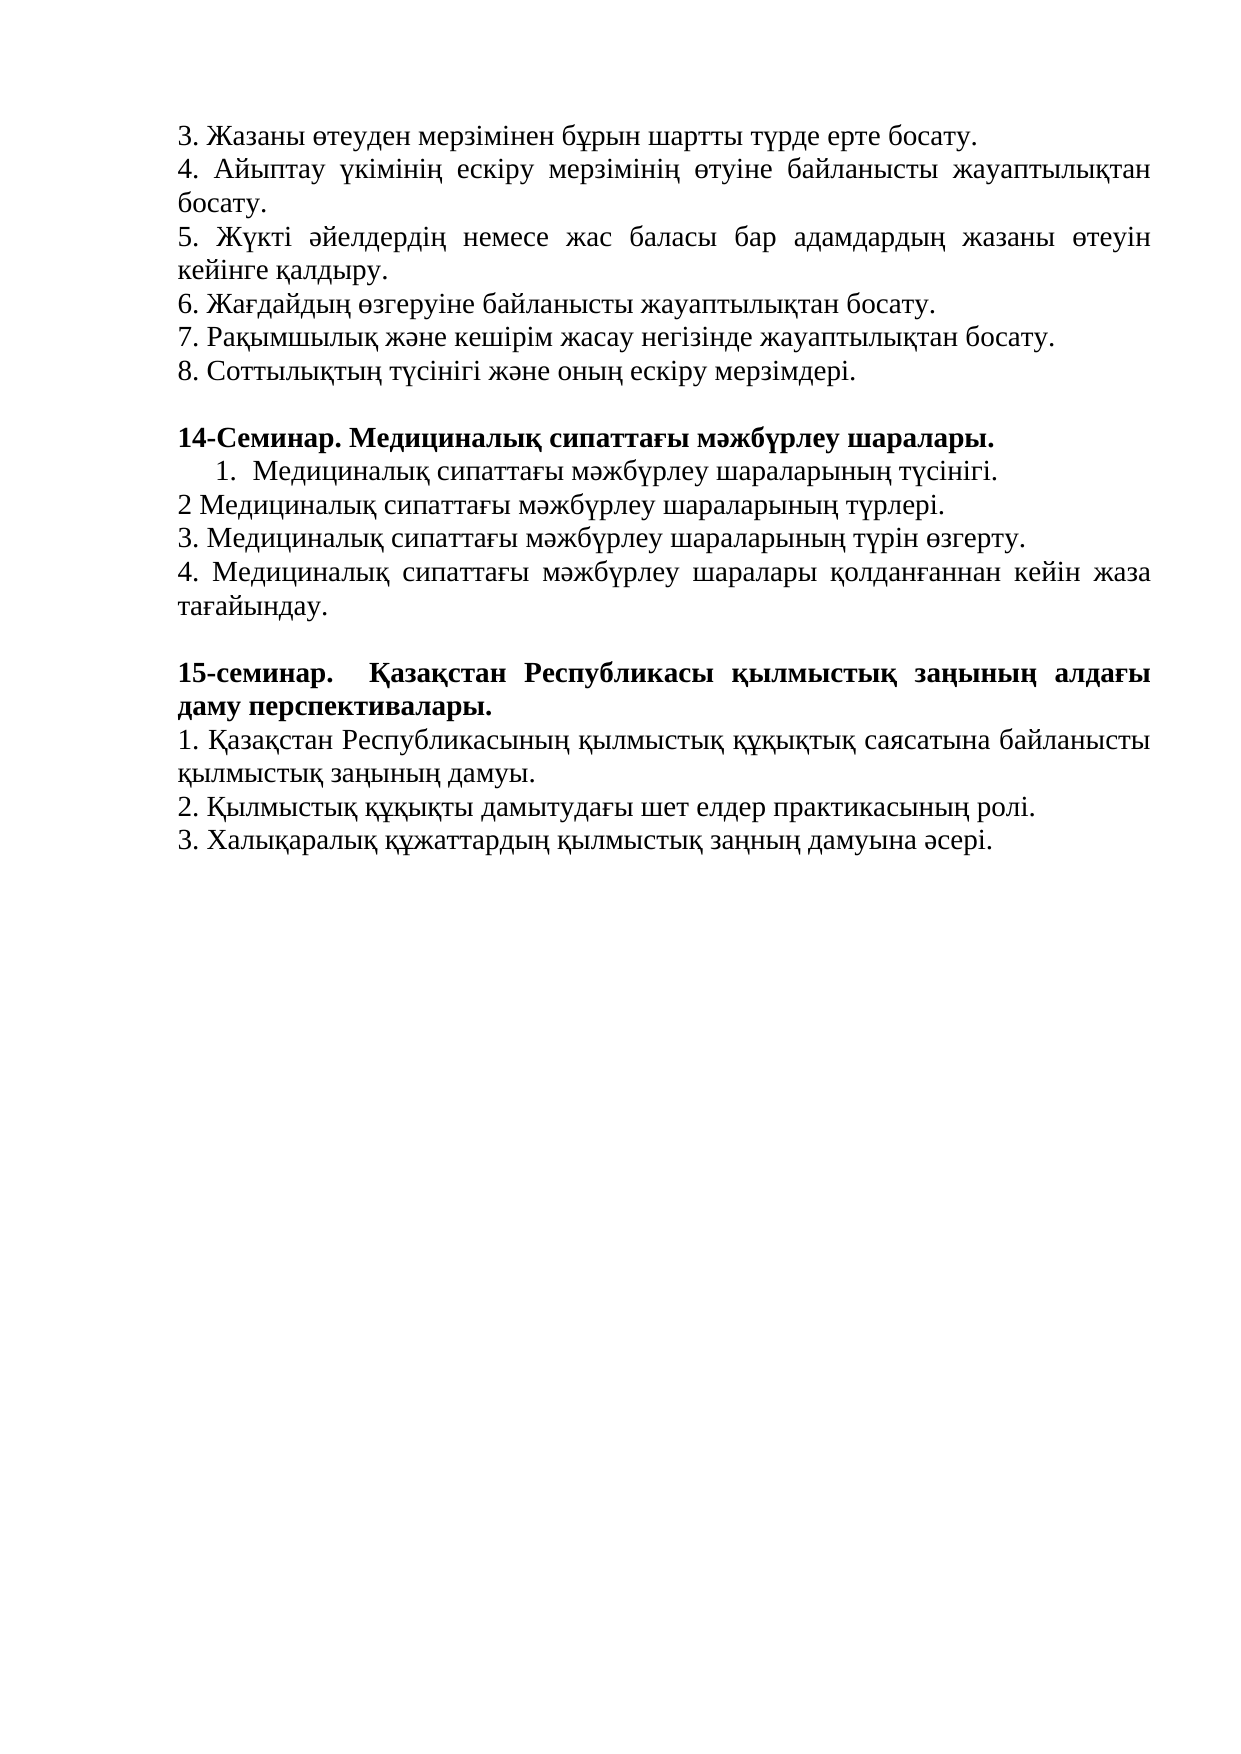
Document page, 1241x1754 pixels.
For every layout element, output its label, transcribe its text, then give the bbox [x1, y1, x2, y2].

list Медициналық сипаттағы мәжбүрлеу шараларының түсінігі. [215, 453, 1152, 487]
text 3. Жазаны өтеуден мерзімінен бұрын шартты түрде ерте босату. [177, 118, 1152, 152]
text 7. Рақымшылық және кешірім жасау негізінде жауаптылықтан босату. [177, 319, 1152, 353]
text 5. Жүкті әйелдердің немесе жас баласы бар адамдардың жазаны өтеуін кейінге қалдыру. [177, 219, 1152, 286]
text 15-семинар. Қазақстан Республикасы қылмыстық заңының алдағы даму перспективалары. [177, 655, 1152, 722]
text 4. Айыптау үкімінің ескіру мерзімінің өтуіне байланысты жауаптылықтан босату. [177, 152, 1152, 219]
text 8. Соттылықтың түсінігі және оның ескіру мерзімдері. [177, 353, 1152, 386]
text 1. Қазақстан Республикасының қылмыстық құқықтық саясатына байланысты қылмыстық заңының дамуы. [177, 722, 1152, 789]
text 2. Қылмыстық құқықты дамытудағы шет елдер практикасының ролі. [177, 789, 1152, 822]
text 3. Медициналық сипаттағы мәжбүрлеу шараларының түрін өзгерту. [177, 521, 1152, 554]
text 2 Медициналық сипаттағы мәжбүрлеу шараларының түрлері. [177, 487, 1152, 521]
text 4. Медициналық сипаттағы мәжбүрлеу шаралары қолданғаннан кейін жаза тағайындау. [177, 554, 1152, 621]
text 3. Халықаралық құжаттардың қылмыстық заңның дамуына әсері. [177, 822, 1152, 856]
text 6. Жағдайдың өзгеруіне байланысты жауаптылықтан босату. [177, 286, 1152, 319]
text 14-Семинар. Медициналық сипаттағы мәжбүрлеу шаралары. [177, 420, 1152, 453]
